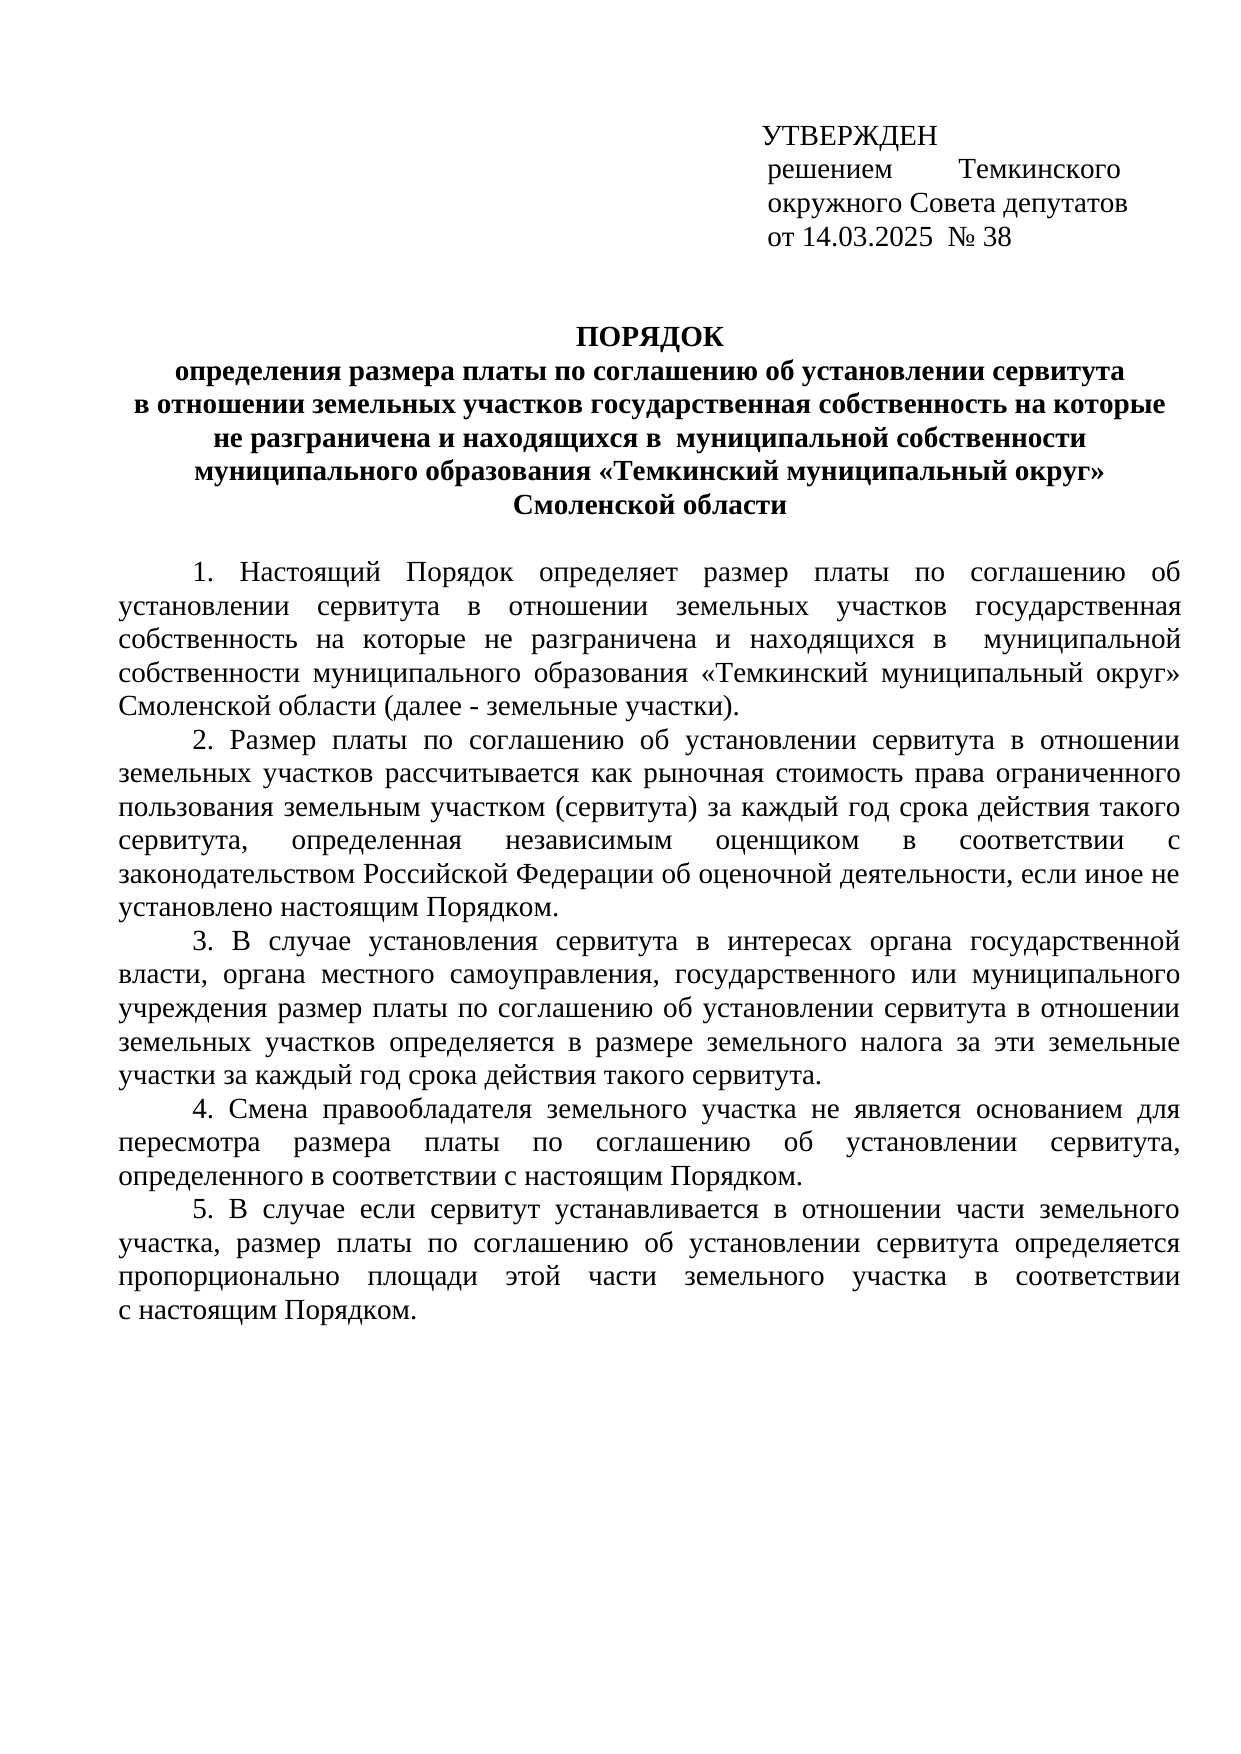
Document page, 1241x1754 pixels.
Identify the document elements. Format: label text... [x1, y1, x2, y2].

text окружного Совета депутатов [709, 185, 1181, 219]
text 5. В случае если сервитут устанавливается в отношении части земельного участка, размер платы по соглашению об установлении сервитута определяется пропорционально площади этой части земельного участка в соответствии с настоящим Порядком. [118, 1191, 1181, 1326]
text УТВЕРЖДЕН [709, 118, 1181, 152]
text ПОРЯДОК [118, 319, 1181, 353]
text решением Темкинского [118, 152, 1181, 185]
text 3. В случае установления сервитута в интересах органа государственной власти, органа местного самоуправления, государственного или муниципального учреждения размер платы по соглашению об установлении сервитута в отношении земельных участков определяется в размере земельного налога за эти земельные участки за каждый год срока действия такого сервитута. [118, 923, 1181, 1091]
text 1. Настоящий Порядок определяет размер платы по соглашению об установлении сервитута в отношении земельных участков государственная собственность на которые не разграничена и находящихся в муниципальной собственности муниципального образования «Темкинский муниципальный округ» Смоленской области (далее - земельные участки). [118, 554, 1181, 722]
text от 14.03.2025 № 38 [118, 219, 1181, 252]
text определения размера платы по соглашению об установлении сервитута в отношении земельных участков государственная собственность на которые не разграничена и находящихся в муниципальной собственности муниципального образования «Темкинский муниципальный округ» Смоленской области [118, 353, 1181, 521]
text 2. Размер платы по соглашению об установлении сервитута в отношении земельных участков рассчитывается как рыночная стоимость права ограниченного пользования земельным участком (сервитута) за каждый год срока действия такого сервитута, определенная независимым оценщиком в соответствии с законодательством Российской Федерации об оценочной деятельности, если иное не установлено настоящим Порядком. [118, 722, 1181, 923]
text 4. Смена правообладателя земельного участка не является основанием для пересмотра размера платы по соглашению об установлении сервитута, определенного в соответствии с настоящим Порядком. [118, 1091, 1181, 1191]
